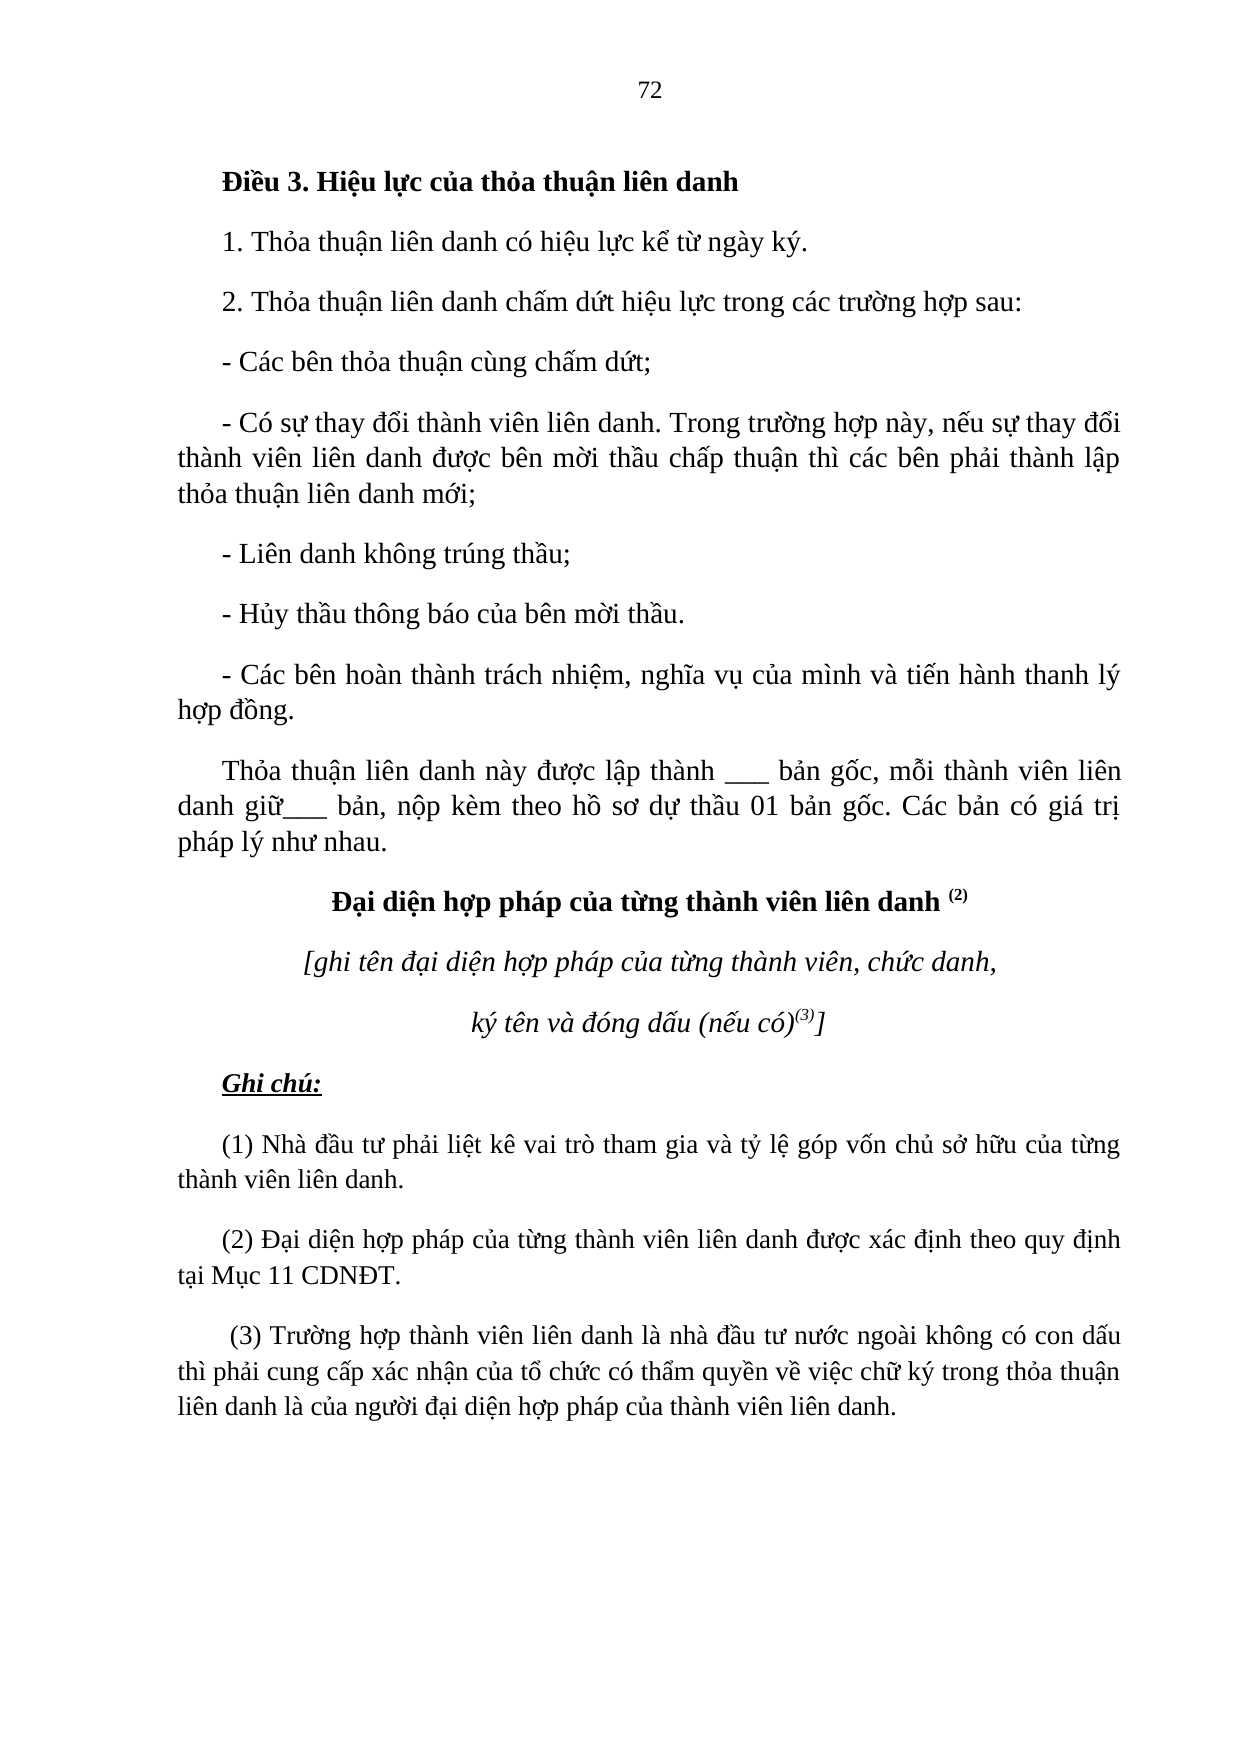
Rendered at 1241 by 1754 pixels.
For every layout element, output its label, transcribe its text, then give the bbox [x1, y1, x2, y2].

text 2. Thỏa thuận liên danh chấm dứt hiệu lực trong các trường hợp sau: [177, 283, 1122, 318]
text Điều 3. Hiệu lực của thỏa thuận liên danh [177, 164, 1122, 198]
text - Các bên thỏa thuận cùng chấm dứt; [177, 343, 1122, 379]
text (1) Nhà đầu tư phải liệt kê vai trò tham gia và tỷ lệ góp vốn chủ sở hữu của từng thành viên liên danh. [177, 1125, 1122, 1196]
text Đại diện hợp pháp của từng thành viên liên danh (2) [177, 883, 1122, 918]
text (2) Đại diện hợp pháp của từng thành viên liên danh được xác định theo quy định tại Mục 11 CDNĐT. [177, 1221, 1122, 1291]
text (3) Trường hợp thành viên liên danh là nhà đầu tư nước ngoài không có con dấu thì phải cung cấp xác nhận của tổ chức có thẩm quyền về việc chữ ký trong thỏa thuận liên danh là của người đại diện hợp pháp của thành viên liên danh. [177, 1316, 1122, 1423]
text - Các bên hoàn thành trách nhiệm, nghĩa vụ của mình và tiến hành thanh lý hợp đồng. [177, 656, 1122, 727]
text 1. Thỏa thuận liên danh có hiệu lực kể từ ngày ký. [177, 223, 1122, 258]
text - Liên danh không trúng thầu; [177, 535, 1122, 571]
text [ghi tên đại diện hợp pháp của từng thành viên, chức danh, [177, 943, 1122, 979]
text Thỏa thuận liên danh này được lập thành ___ bản gốc, mỗi thành viên liên danh giữ___ bản, nộp kèm theo hồ sơ dự thầu 01 bản gốc. Các bản có giá trị pháp lý như nhau. [177, 752, 1122, 858]
text - Hủy thầu thông báo của bên mời thầu. [177, 596, 1122, 631]
text - Có sự thay đổi thành viên liên danh. Trong trường hợp này, nếu sự thay đổi thành viên liên danh được bên mời thầu chấp thuận thì các bên phải thành lập thỏa thuận liên danh mới; [177, 404, 1122, 510]
text Ghi chú: [177, 1064, 1122, 1100]
text ký tên và đóng dấu (nếu có)(3)] [177, 1004, 1122, 1039]
